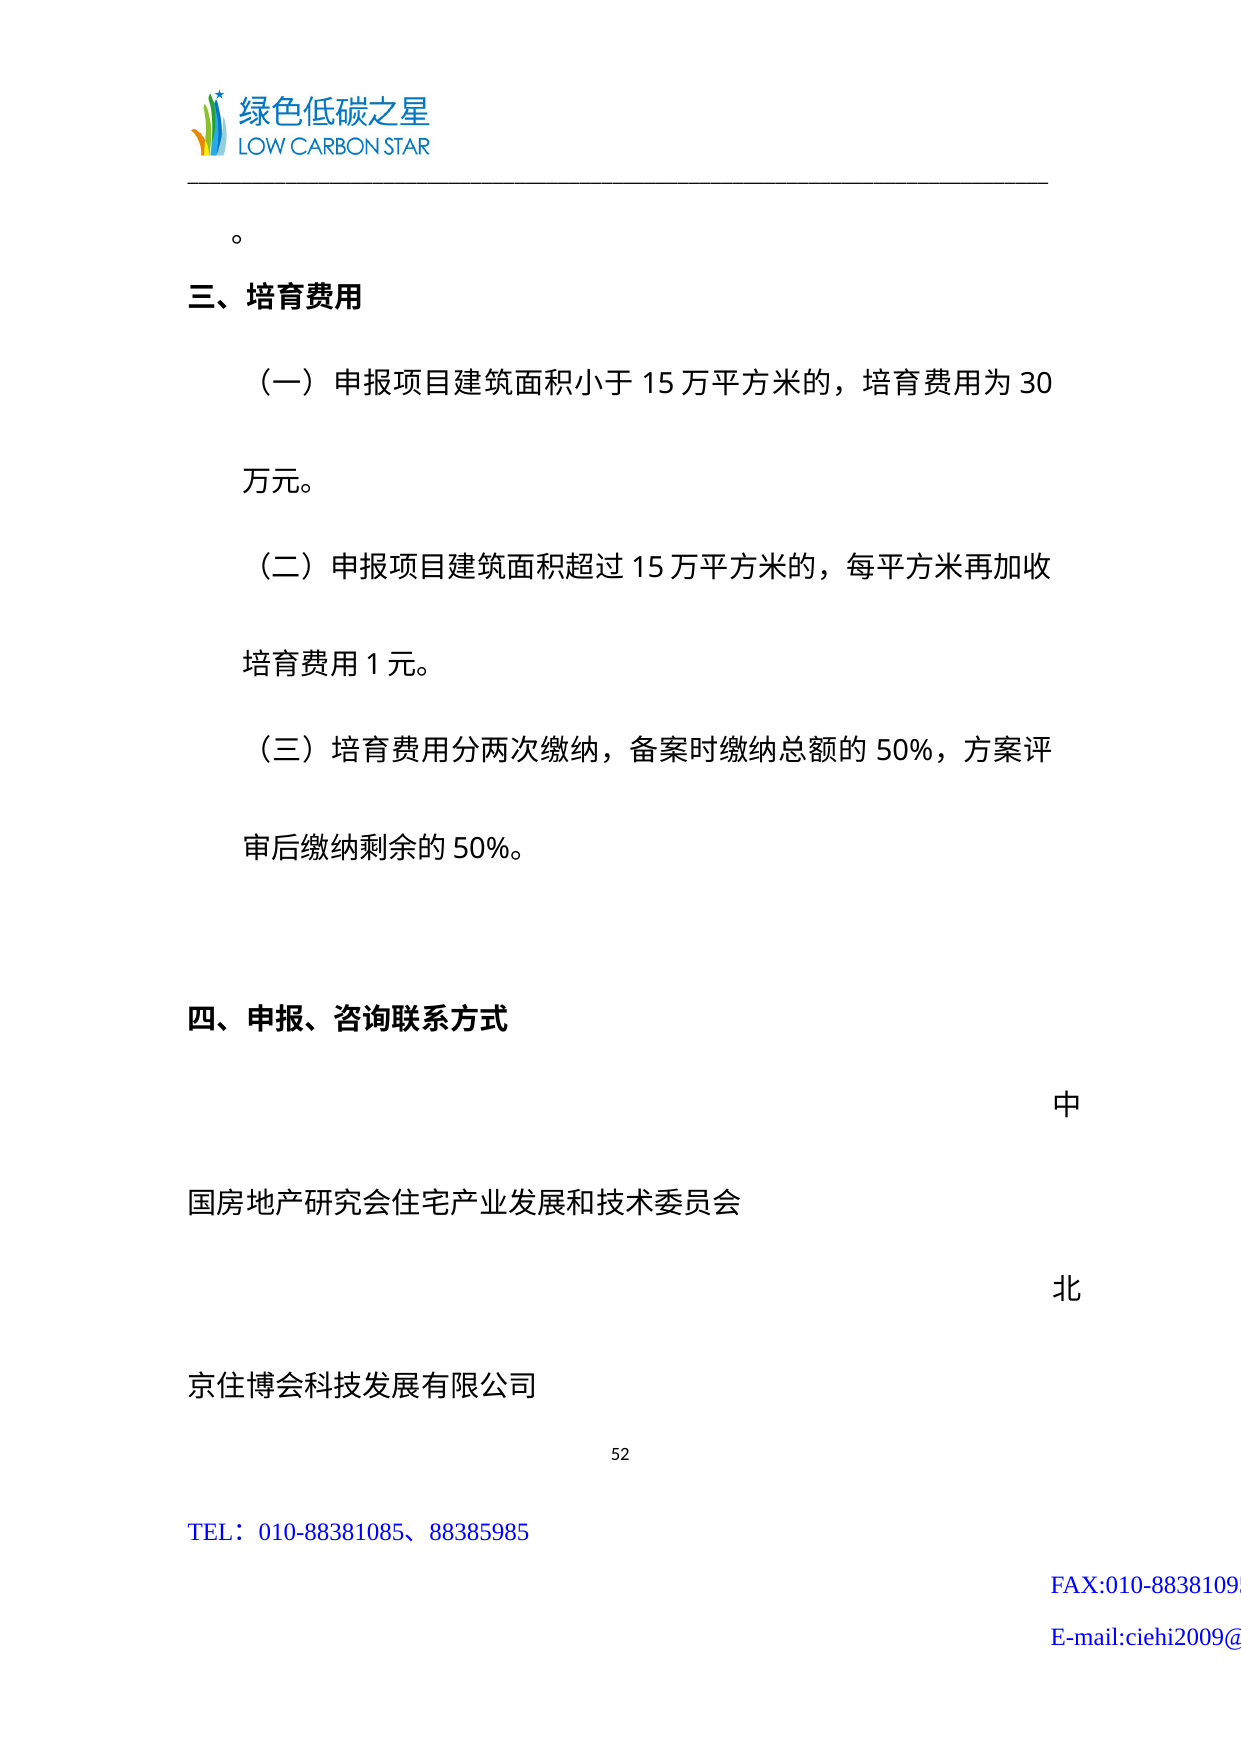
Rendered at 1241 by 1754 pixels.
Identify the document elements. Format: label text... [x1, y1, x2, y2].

list （二）申报项目建筑面积超过15万平方米的，每平方米再加收培育费用1元。 [242, 532, 1053, 694]
picture [187, 88, 433, 161]
list 四、申报、咨询联系方式 [187, 984, 1053, 1049]
list （三）培育费用分两次缴纳，备案时缴纳总额的50%，方案评审后缴纳剩余的50%。 [242, 716, 1053, 878]
list 中国房地产研究会住宅产业发展和技术委员会 [187, 1070, 1053, 1233]
list 培育费用 [187, 262, 1053, 327]
list 北京住博会科技发展有限公司 [187, 1254, 1053, 1416]
list （一）申报项目建筑面积小于15万平方米的，培育费用为30万元。 [242, 348, 1053, 511]
